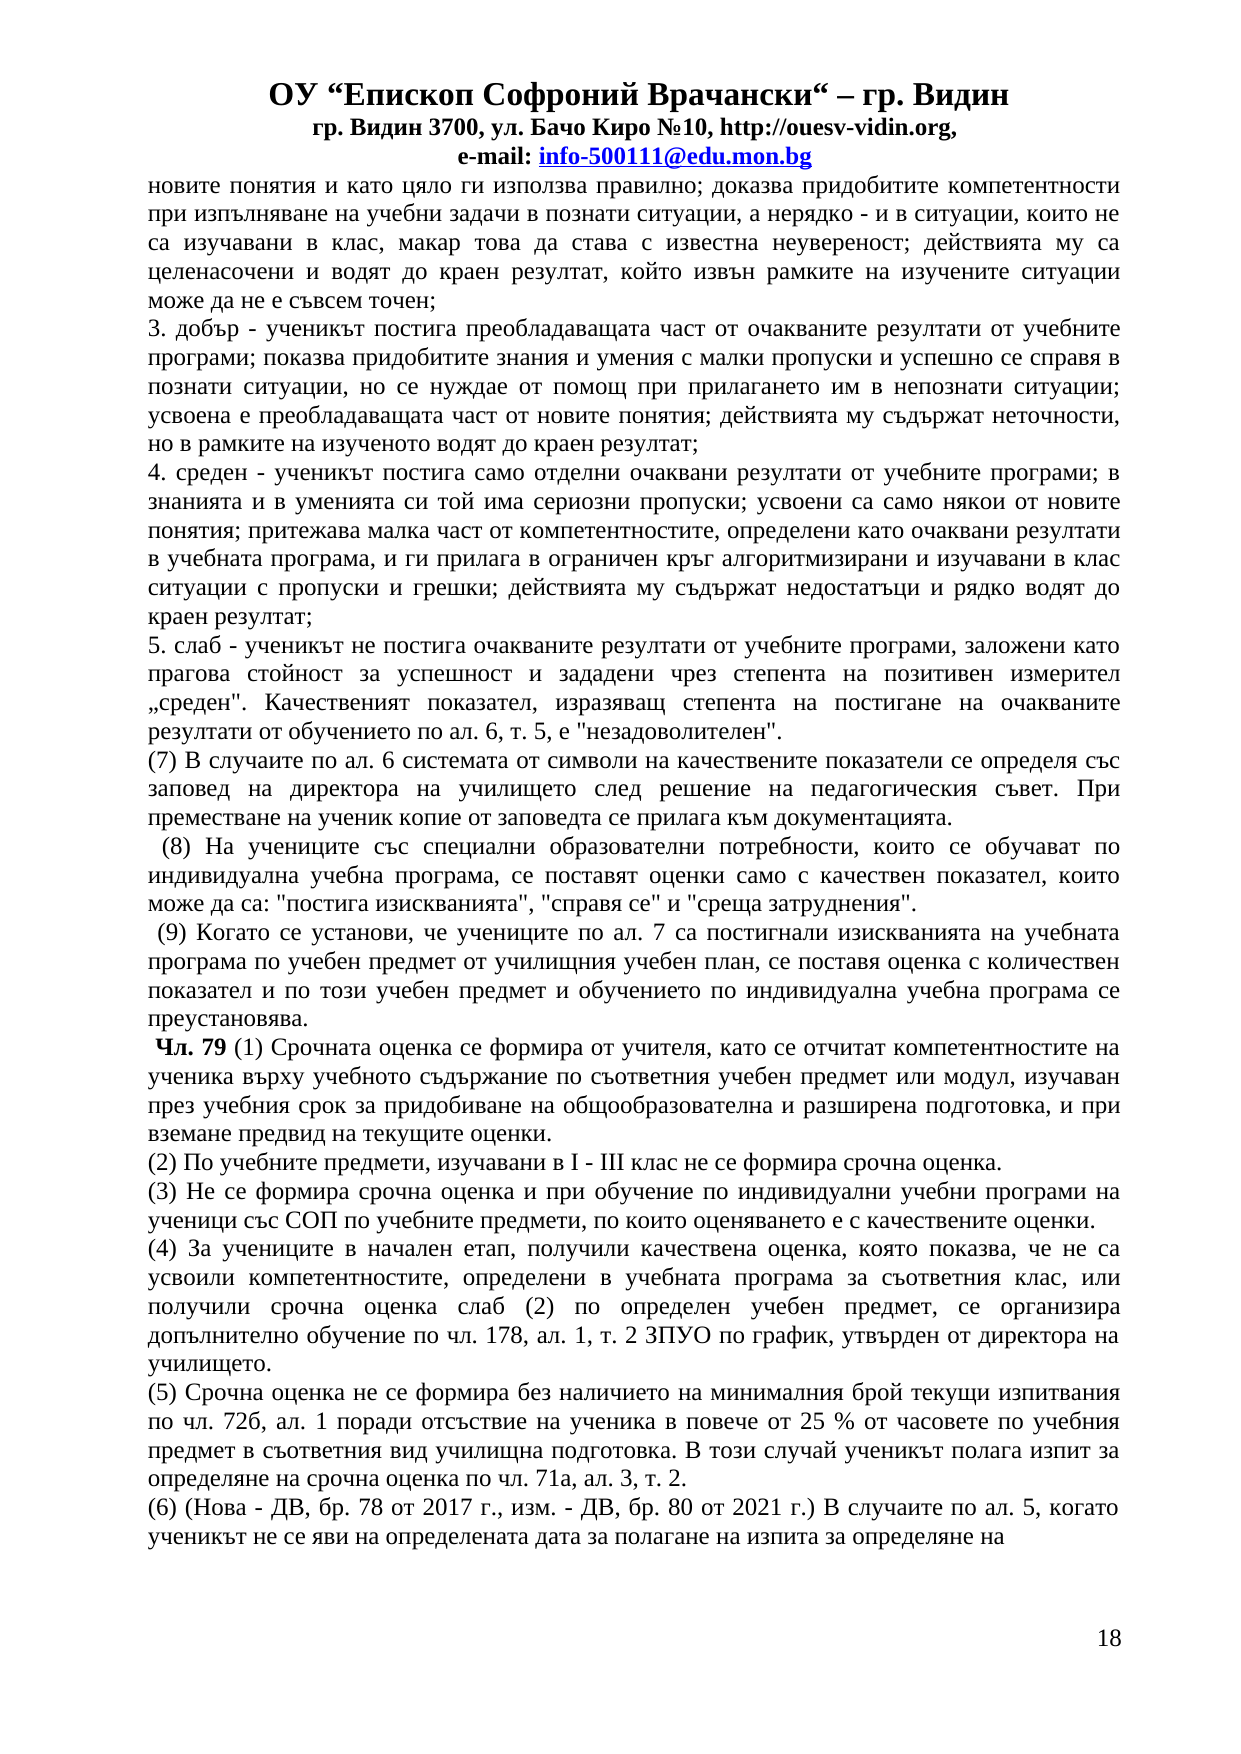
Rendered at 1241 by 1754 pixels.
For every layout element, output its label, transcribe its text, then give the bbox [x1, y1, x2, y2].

text 3. добър - ученикът постига преобладаващата част от очакваните резултати от учебните програми; показва придобитите знания и умения с малки пропуски и успешно се справя в познати ситуации, но се нуждае от помощ при прилагането им в непознати ситуации; усвоена е преобладаващата част от новите понятия; действията му съдържат неточности, но в рамките на изученото водят до краен резултат; [148, 313, 1121, 457]
text (7) В случаите по ал. 6 системата от символи на качествените показатели се определя със заповед на директора на училището след решение на педагогическия съвет. При преместване на ученик копие от заповедта се прилага към документацията. [148, 745, 1121, 831]
text (3) Не се формира срочна оценка и при обучение по индивидуални учебни програми на ученици със СОП по учебните предмети, по които оценяването е с качествените оценки. [148, 1176, 1121, 1233]
text (8) На учениците със специални образователни потребности, които се обучават по индивидуална учебна програма, се поставят оценки само с качествен показател, които може да са: "постига изискванията", "справя се" и "среща затруднения". [148, 831, 1121, 917]
text (4) За учениците в начален етап, получили качествена оценка, която показва, че не са усвоили компетентностите, определени в учебната програма за съответния клас, или получили срочна оценка слаб (2) по определен учебен предмет, се организира допълнително обучение по чл. 178, ал. 1, т. 2 ЗПУО по график, утвърден от директора на училището. [148, 1233, 1121, 1377]
text (2) По учебните предмети, изучавани в I - IІІ клас не се формира срочна оценка. [148, 1147, 1121, 1176]
text (6) (Нова - ДВ, бр. 78 от 2017 г., изм. - ДВ, бр. 80 от 2021 г.) В случаите по ал. 5, когато ученикът не се яви на определената дата за полагане на изпита за определяне на [148, 1492, 1121, 1550]
text 4. среден - ученикът постига само отделни очаквани резултати от учебните програми; в знанията и в уменията си той има сериозни пропуски; усвоени са само някои от новите понятия; притежава малка част от компетентностите, определени като очаквани резултати в учебната програма, и ги прилага в ограничен кръг алгоритмизирани и изучавани в клас ситуации с пропуски и грешки; действията му съдържат недостатъци и рядко водят до краен резултат; [148, 457, 1121, 630]
text Чл. 79 (1) Срочната оценка се формира от учителя, като се отчитат компетентностите на ученика върху учебното съдържание по съответния учебен предмет или модул, изучаван през учебния срок за придобиване на общообразователна и разширена подготовка, и при вземане предвид на текущите оценки. [148, 1032, 1121, 1147]
text (5) Срочна оценка не се формира без наличието на минималния брой текущи изпитвания по чл. 72б, ал. 1 поради отсъствие на ученика в повече от 25 % от часовете по учебния предмет в съответния вид училищна подготовка. В този случай ученикът полага изпит за определяне на срочна оценка по чл. 71а, ал. 3, т. 2. [148, 1377, 1121, 1492]
text (9) Когато се установи, че учениците по ал. 7 са постигнали изискванията на учебната програма по учебен предмет от училищния учебен план, се поставя оценка с количествен показател и по този учебен предмет и обучението по индивидуална учебна програма се преустановява. [148, 917, 1121, 1032]
text 5. слаб - ученикът не постига очакваните резултати от учебните програми, заложени като прагова стойност за успешност и зададени чрез степента на позитивен измерител „среден". Качественият показател, изразяващ степента на постигане на очакваните резултати от обучението по ал. 6, т. 5, е "незадоволителен". [148, 630, 1121, 745]
text новите понятия и като цяло ги използва правилно; доказва придобитите компетентности при изпълняване на учебни задачи в познати ситуации, а нерядко - и в ситуации, които не са изучавани в клас, макар това да става с известна неувереност; действията му са целенасочени и водят до краен резултат, който извън рамките на изучените ситуации може да не е съвсем точен; [148, 170, 1121, 313]
